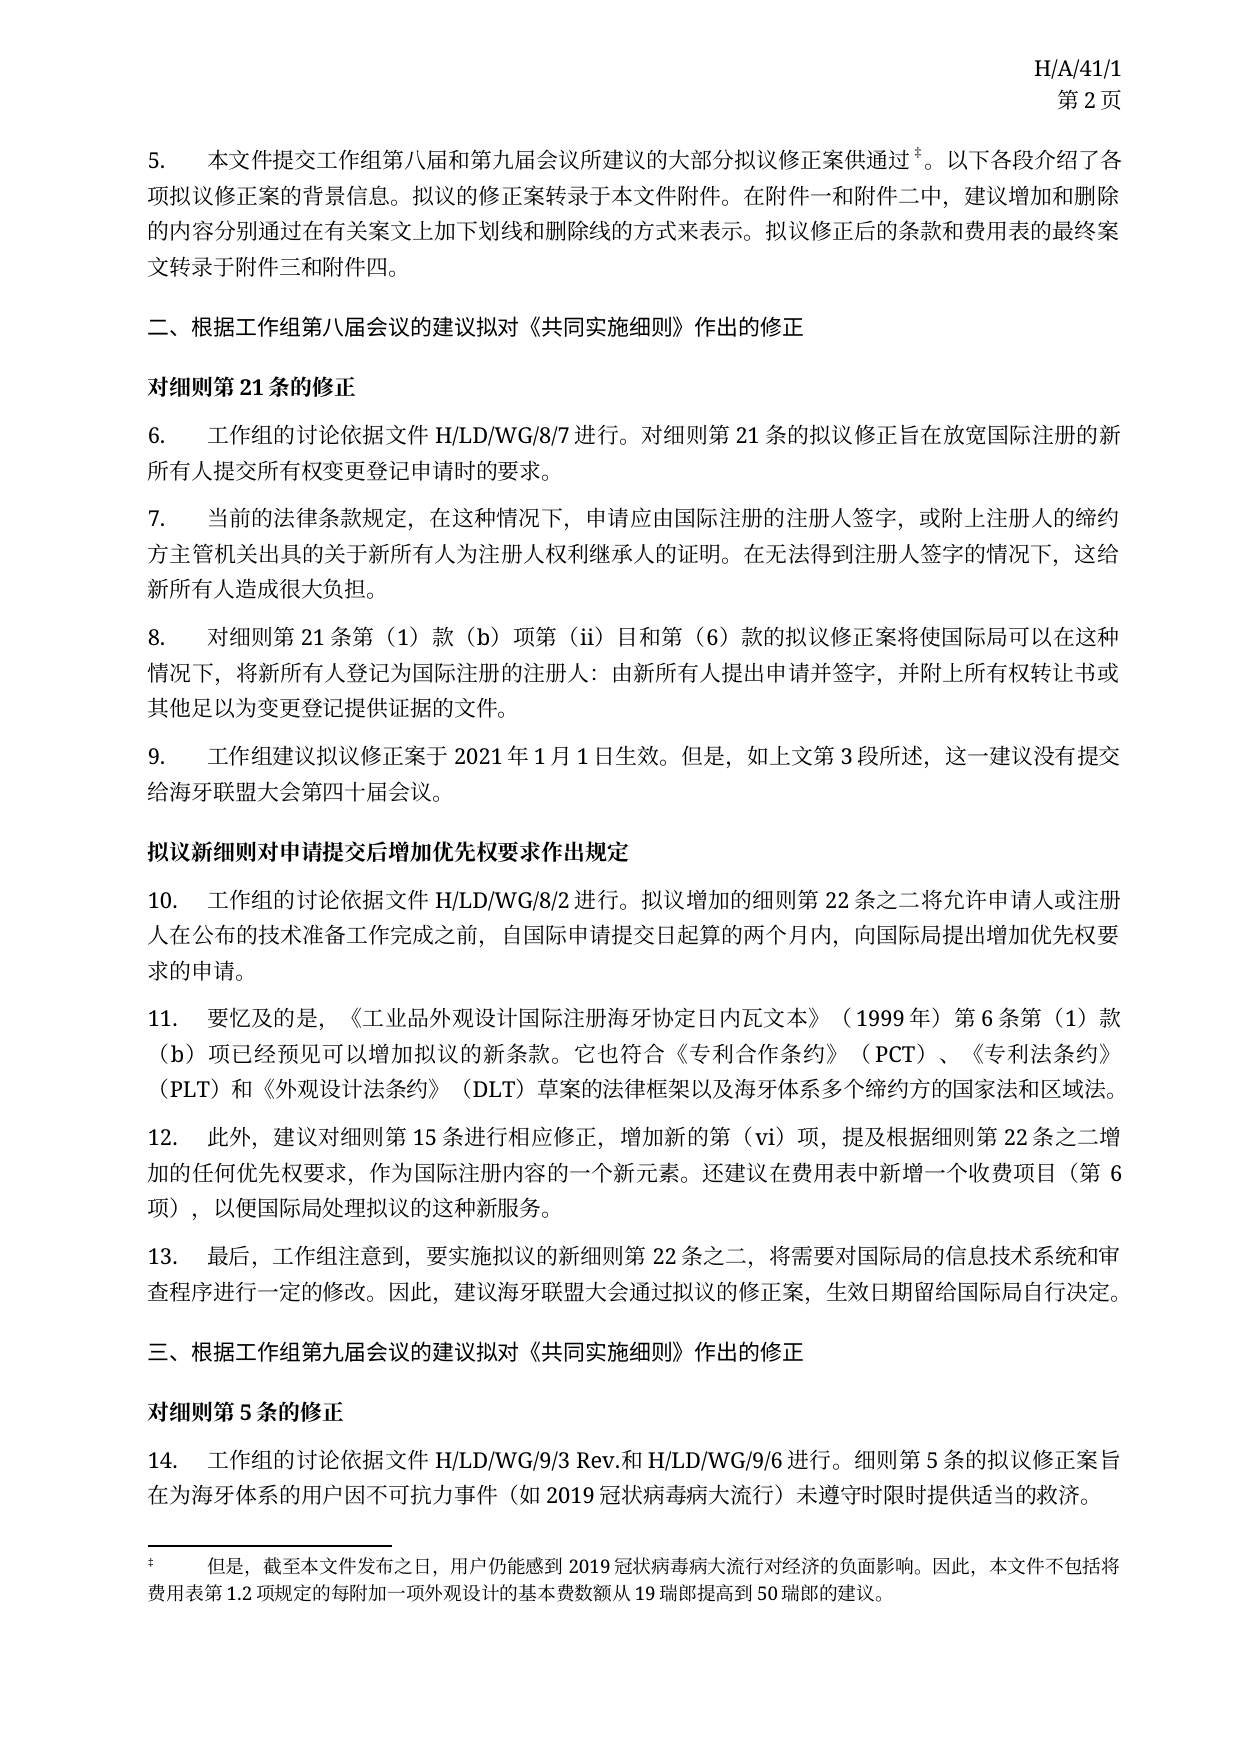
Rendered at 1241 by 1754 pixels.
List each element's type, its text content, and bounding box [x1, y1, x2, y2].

text 工作组的讨论依据文件H/LD/WG/8/2进行。拟议增加的细则第22条之二将允许申请人或注册人在公布的技术准备工作完成之前，自国际申请提交日起算的两个月内，向国际局提出增加优先权要求的申请。 [148, 879, 1122, 985]
subtitle 二、根据工作组第八届会议的建议拟对《共同实施细则》作出的修正 [148, 306, 1122, 342]
subtitle 三、根据工作组第九届会议的建议拟对《共同实施细则》作出的修正 [148, 1331, 1122, 1367]
text 工作组的讨论依据文件H/LD/WG/8/7进行。对细则第21条的拟议修正旨在放宽国际注册的新所有人提交所有权变更登记申请时的要求。 [148, 414, 1122, 485]
text 当前的法律条款规定，在这种情况下，申请应由国际注册的注册人签字，或附上注册人的缔约方主管机关出具的关于新所有人为注册人权利继承人的证明。在无法得到注册人签字的情况下，这给新所有人造成很大负担。 [148, 498, 1122, 604]
text 对细则第21条第（1）款（b）项第（ii）目和第（6）款的拟议修正案将使国际局可以在这种情况下，将新所有人登记为国际注册的注册人：由新所有人提出申请并签字，并附上所有权转让书或其他足以为变更登记提供证据的文件。 [148, 617, 1122, 723]
text 要忆及的是，《工业品外观设计国际注册海牙协定日内瓦文本》（1999年）第6条第（1）款（b）项已经预见可以增加拟议的新条款。它也符合《专利合作条约》（PCT）、《专利法条约》（PLT）和《外观设计法条约》（DLT）草案的法律框架以及海牙体系多个缔约方的国家法和区域法。 [148, 998, 1122, 1104]
subtitle 对细则第21条的修正 [148, 367, 1122, 402]
text 工作组的讨论依据文件H/LD/WG/9/3 Rev.和H/LD/WG/9/6进行。细则第5条的拟议修正案旨在为海牙体系的用户因不可抗力事件（如2019冠状病毒病大流行）未遵守时限时提供适当的救济。 [148, 1439, 1122, 1510]
text 本文件提交工作组第八届和第九届会议所建议的大部分拟议修正案供通过。以下各段介绍了各项拟议修正案的背景信息。拟议的修正案转录于本文件附件。在附件一和附件二中，建议增加和删除的内容分别通过在有关案文上加下划线和删除线的方式来表示。拟议修正后的条款和费用表的最终案文转录于附件三和附件四。 [148, 139, 1122, 281]
text 工作组建议拟议修正案于2021年1月1日生效。但是，如上文第3段所述，这一建议没有提交给海牙联盟大会第四十届会议。 [148, 735, 1122, 806]
text 最后，工作组注意到，要实施拟议的新细则第22条之二，将需要对国际局的信息技术系统和审查程序进行一定的修改。因此，建议海牙联盟大会通过拟议的修正案，生效日期留给国际局自行决‍定。 [148, 1235, 1122, 1306]
subtitle 拟议新细则对申请提交后增加优先权要求作出规定 [148, 831, 1122, 867]
text 此外，建议对细则第15条进行相应修正，增加新的第（vi）项，提及根据细则第22条之二增加的任何优先权要求，作为国际注册内容的一个新元素。还建议在费用表中新增一个收费项目（第6项），以便国际局处理拟议的这种新服务。 [148, 1117, 1122, 1223]
subtitle 对细则第5条的修正 [148, 1392, 1122, 1427]
